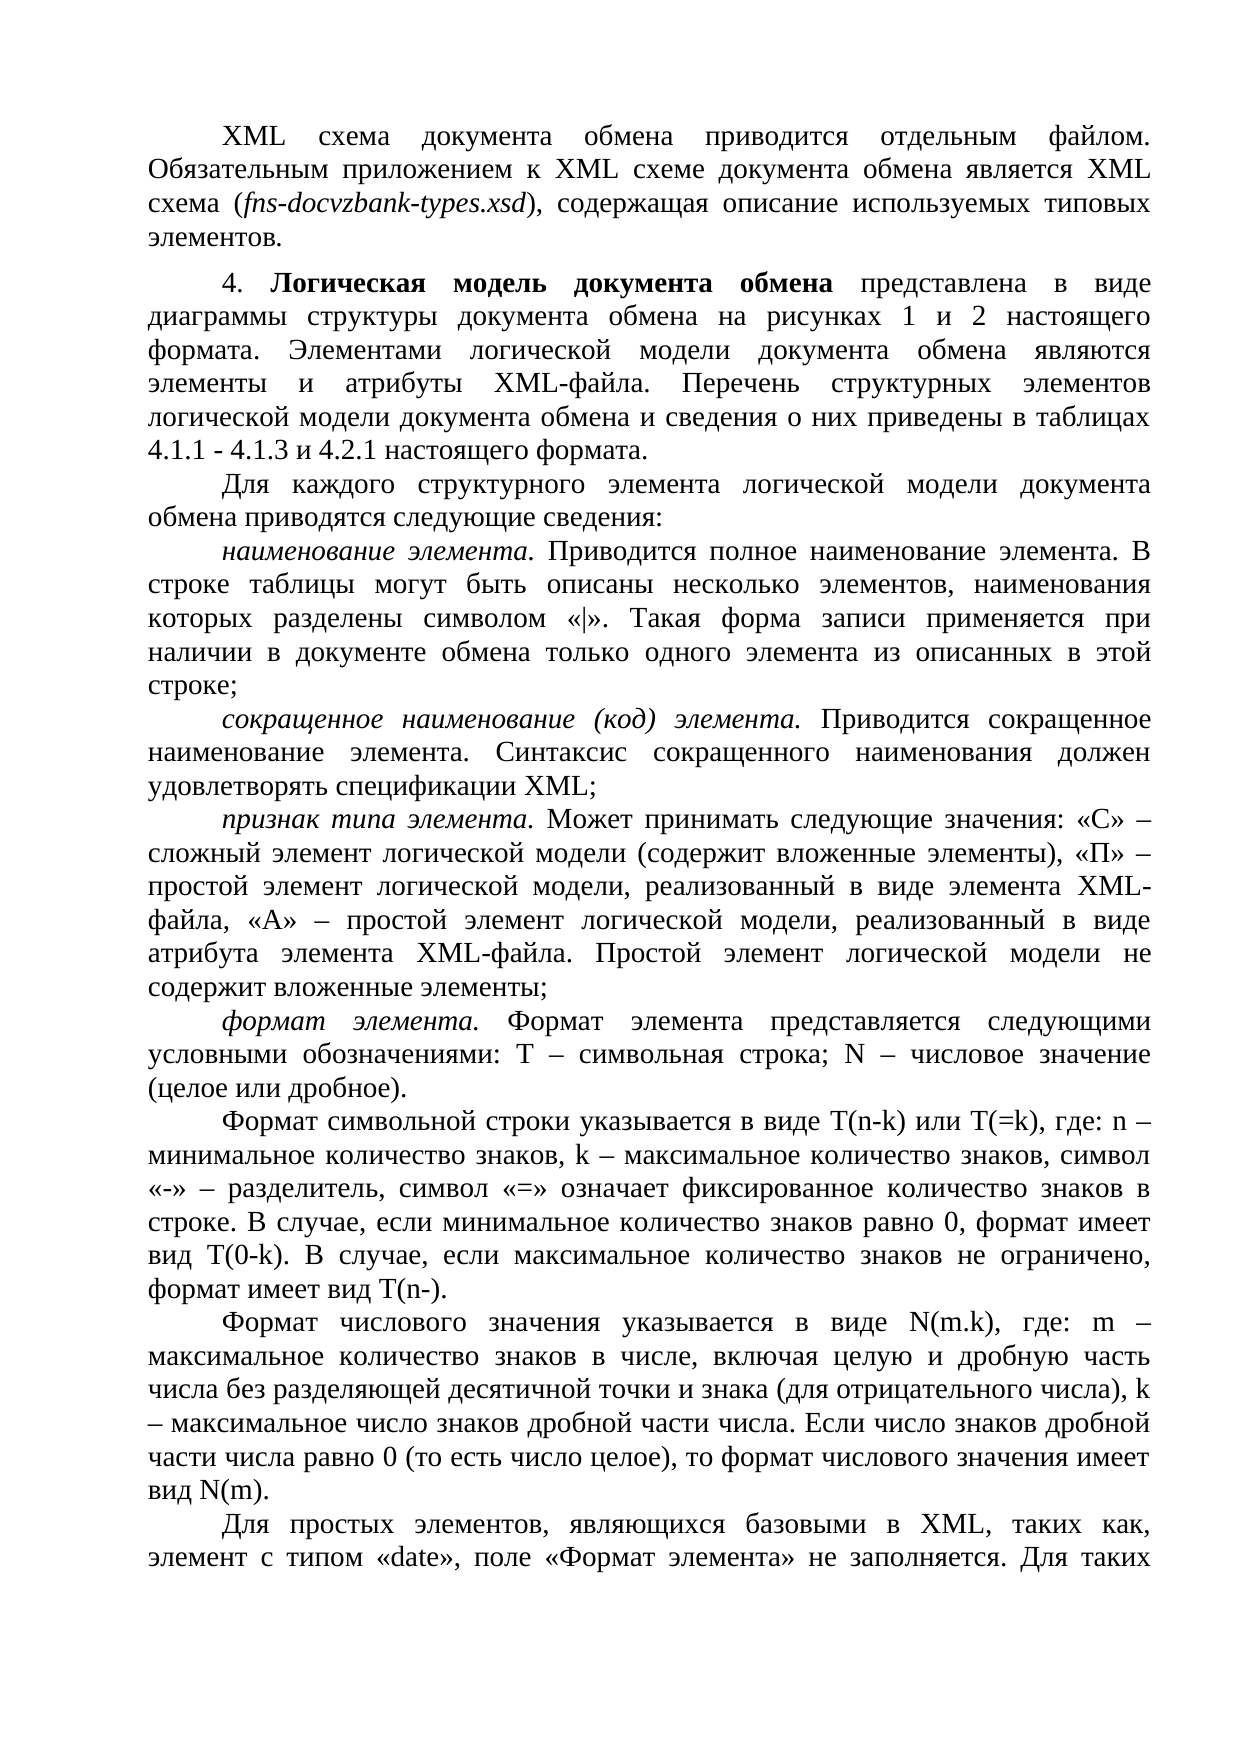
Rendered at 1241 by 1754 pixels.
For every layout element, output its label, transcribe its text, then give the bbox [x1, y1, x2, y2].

text 4. Логическая модель документа обмена представлена в виде диаграммы структуры документа обмена на рисунках 1 и 2 настоящего формата. Элементами логической модели документа обмена являются элементы и атрибуты XML-файла. Перечень структурных элементов логической модели документа обмена и сведения о них приведены в таблицах 4.1.1 - 4.1.3 и 4.2.1 настоящего формата. [148, 265, 1152, 466]
text Для каждого структурного элемента логической модели документа обмена приводятся следующие сведения: [148, 466, 1152, 533]
list признак типа элемента. Может принимать следующие значения: «С» – сложный элемент логической модели (содержит вложенные элементы), «П» – простой элемент логической модели, реализованный в виде элемента XML-файла, «А» – простой элемент логической модели, реализованный в виде атрибута элемента XML-файла. Простой элемент логической модели не содержит вложенные элементы; [148, 801, 1152, 1003]
list наименование элемента. Приводится полное наименование элемента. В строке таблицы могут быть описаны несколько элементов, наименования которых разделены символом «|». Такая форма записи применяется при наличии в документе обмена только одного элемента из описанных в этой строке; [148, 533, 1152, 701]
list Формат символьной строки указывается в виде Т(n-k) или T(=k), где: n – минимальное количество знаков, k – максимальное количество знаков, символ «-» – разделитель, символ «=» означает фиксированное количество знаков в строке. В случае, если минимальное количество знаков равно 0, формат имеет вид Т(0-k). В случае, если максимальное количество знаков не ограничено, формат имеет вид Т(n-). [148, 1103, 1152, 1304]
list Формат числового значения указывается в виде N(m.k), где: m – максимальное количество знаков в числе, включая целую и дробную часть числа без разделяющей десятичной точки и знака (для отрицательного числа), k – максимальное число знаков дробной части числа. Если число знаков дробной части числа равно 0 (то есть число целое), то формат числового значения имеет вид N(m). [148, 1304, 1152, 1506]
text XML схема документа обмена приводится отдельным файлом. Обязательным приложением к XML схеме документа обмена является XML схема (fns-docvzbank-types.xsd), содержащая описание используемых типовых элементов. [148, 118, 1152, 252]
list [148, 1506, 1152, 1573]
list сокращенное наименование (код) элемента. Приводится сокращенное наименование элемента. Синтаксис сокращенного наименования должен удовлетворять спецификации XML; [148, 701, 1152, 801]
list формат элемента. Формат элемента представляется следующими условными обозначениями: Т – символьная строка; N – числовое значение (целое или дробное). [148, 1003, 1152, 1103]
